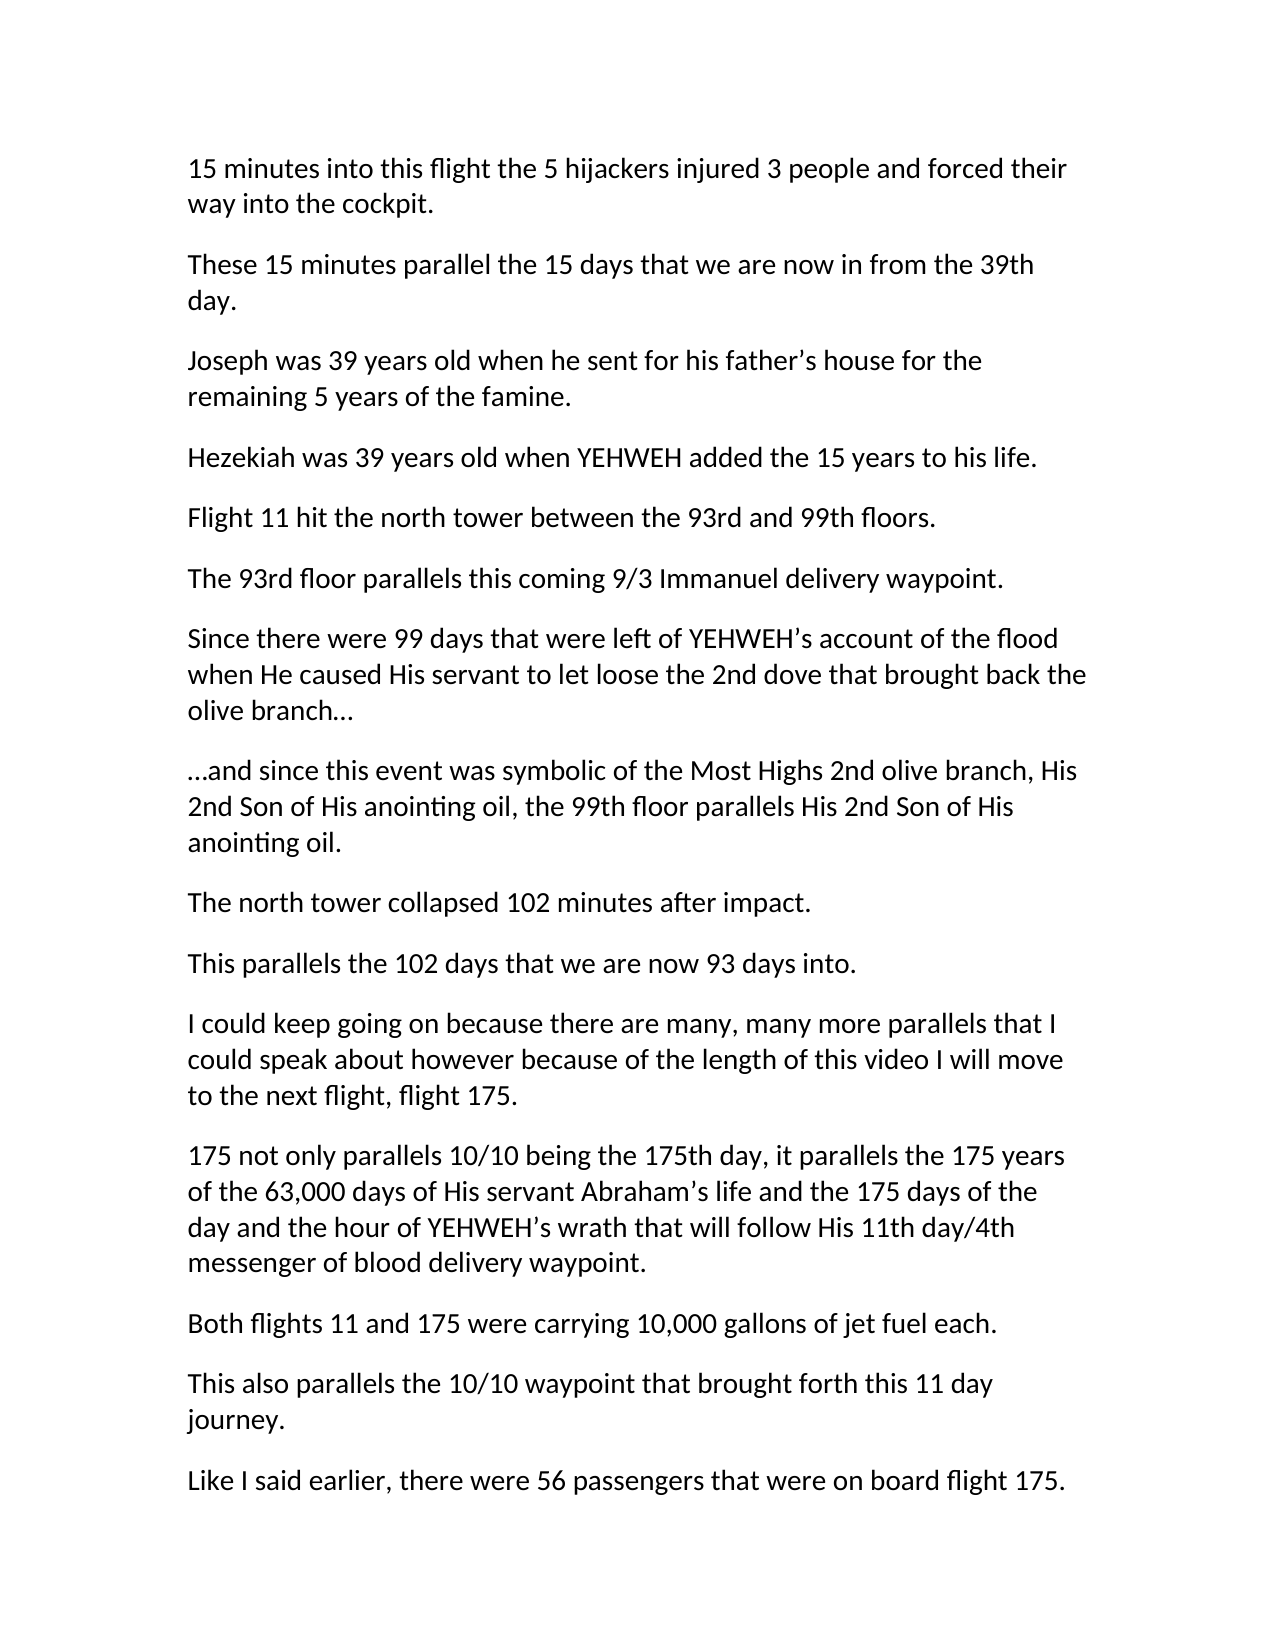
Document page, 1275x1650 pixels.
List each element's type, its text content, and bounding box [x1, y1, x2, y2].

text The north tower collapsed 102 minutes after impact. [187, 884, 1087, 920]
text 175 not only parallels 10/10 being the 175th day, it parallels the 175 years of the 63,000 days of His servant Abraham’s life and the 175 days of the day and the hour of YEHWEH’s wrath that will follow His 11th day/4th messenger of blood delivery waypoint. [187, 1137, 1087, 1280]
text Like I said earlier, there were 56 passengers that were on board flight 175. [187, 1462, 1087, 1497]
text These 15 minutes parallel the 15 days that we are now in from the 39th day. [187, 246, 1087, 317]
text Both flights 11 and 175 were carrying 10,000 gallons of jet fuel each. [187, 1305, 1087, 1341]
text Joseph was 39 years old when he sent for his father’s house for the remaining 5 years of the famine. [187, 342, 1087, 414]
text This also parallels the 10/10 waypoint that brought forth this 11 day journey. [187, 1366, 1087, 1437]
text Since there were 99 days that were left of YEHWEH’s account of the flood when He caused His servant to let loose the 2nd dove that brought back the olive branch… [187, 621, 1087, 727]
text The 93rd floor parallels this coming 9/3 Immanuel delivery waypoint. [187, 560, 1087, 596]
text 15 minutes into this flight the 5 hijackers injured 3 people and forced their way into the cockpit. [187, 150, 1087, 221]
text …and since this event was symbolic of the Most Highs 2nd olive branch, His 2nd Son of His anointing oil, the 99th floor parallels His 2nd Son of His anointing oil. [187, 752, 1087, 859]
text Hezekiah was 39 years old when YEHWEH added the 15 years to his life. [187, 439, 1087, 474]
text Flight 11 hit the north tower between the 93rd and 99th floors. [187, 499, 1087, 535]
text I could keep going on because there are many, many more parallels that I could speak about however because of the length of this video I will move to the next flight, flight 175. [187, 1006, 1087, 1112]
text This parallels the 102 days that we are now 93 days into. [187, 945, 1087, 981]
